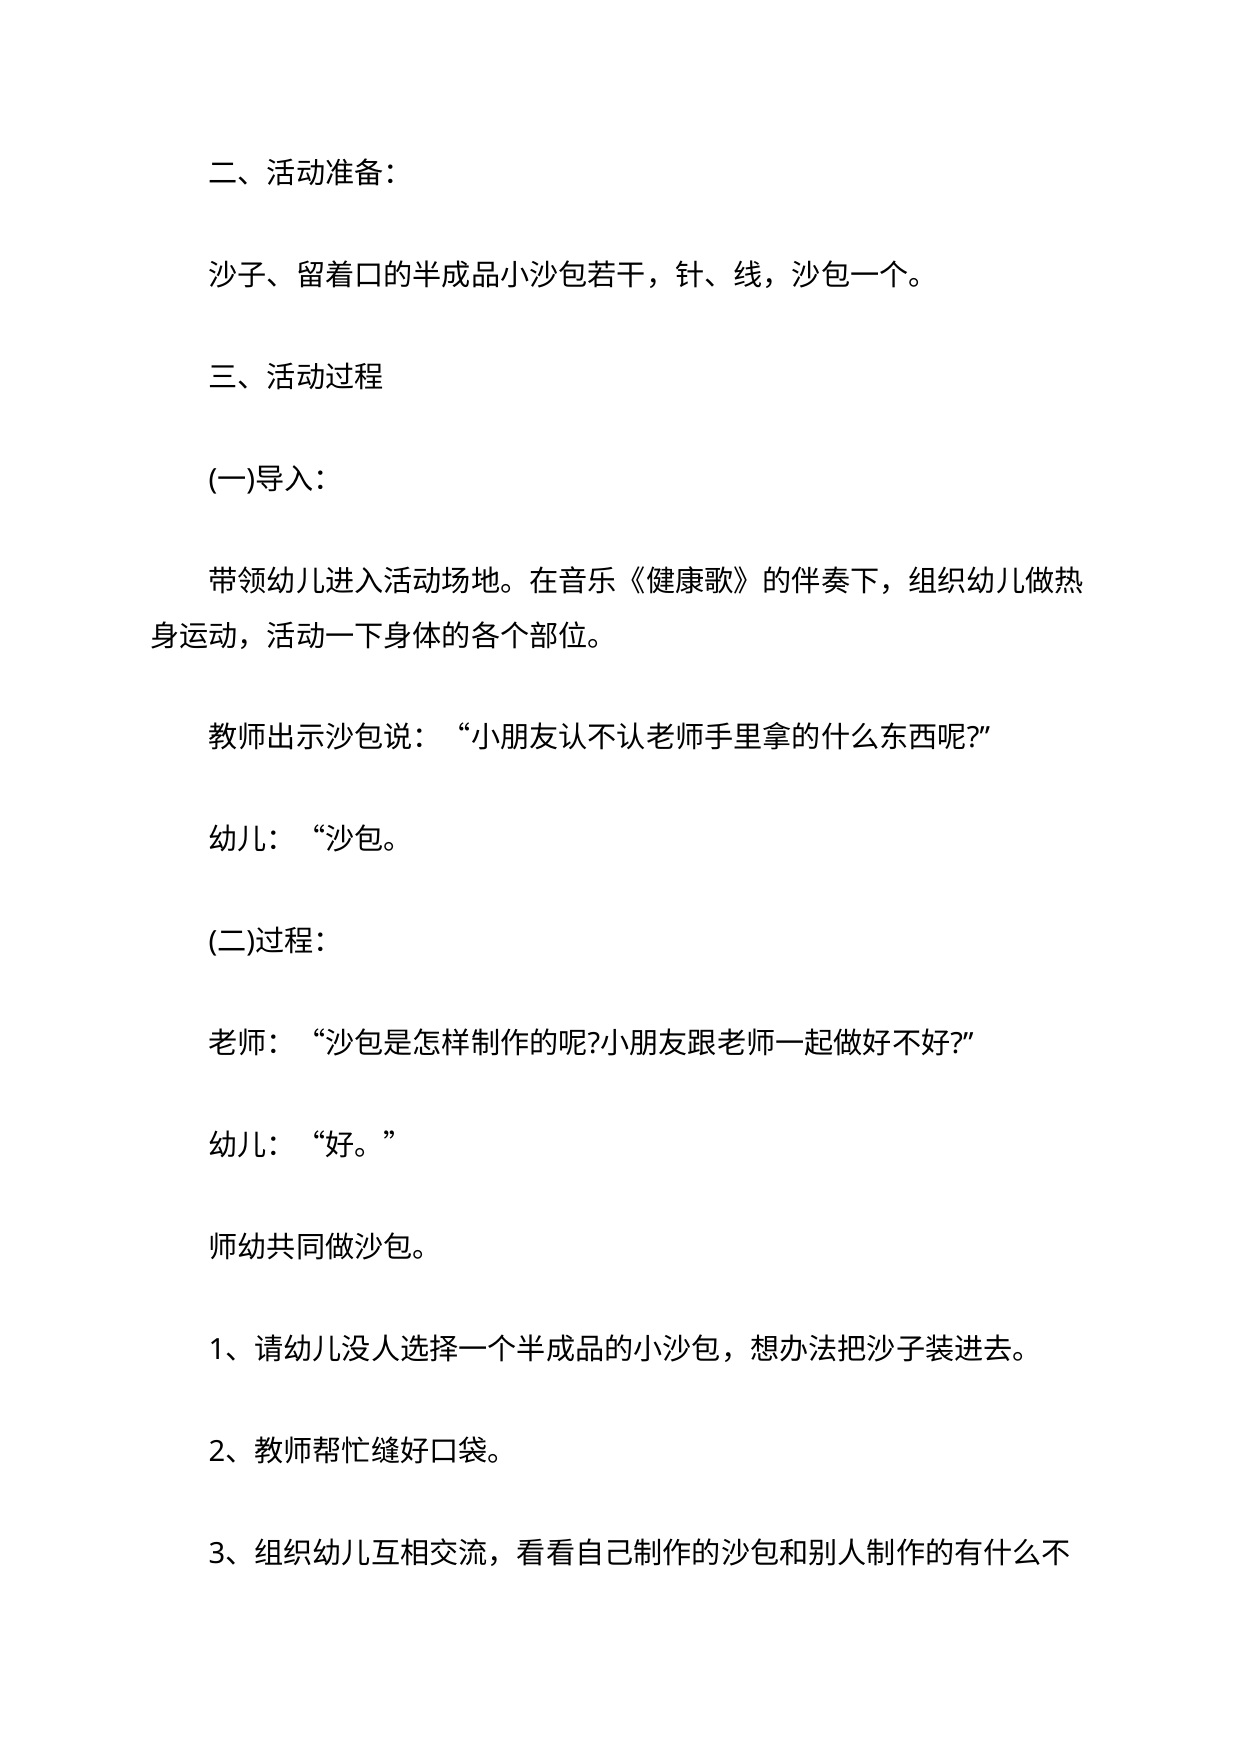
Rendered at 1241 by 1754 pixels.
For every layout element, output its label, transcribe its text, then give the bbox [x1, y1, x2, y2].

text 沙子、留着口的半成品小沙包若干，针、线，沙包一个。 [150, 252, 1090, 294]
text 幼儿：“好。” [150, 1122, 1090, 1164]
text 二、活动准备： [150, 150, 1090, 192]
text 带领幼儿进入活动场地。在音乐《健康歌》的伴奏下，组织幼儿做热身运动，活动一下身体的各个部位。 [150, 557, 1090, 654]
text (一)导入： [150, 455, 1090, 498]
text (二)过程： [150, 918, 1090, 960]
text 三、活动过程 [150, 353, 1090, 396]
text 2、教师帮忙缝好口袋。 [150, 1427, 1090, 1469]
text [150, 1529, 1090, 1572]
text 1、请幼儿没人选择一个半成品的小沙包，想办法把沙子装进去。 [150, 1325, 1090, 1368]
text 老师：“沙包是怎样制作的呢?小朋友跟老师一起做好不好?” [150, 1020, 1090, 1062]
text 教师出示沙包说：“小朋友认不认老师手里拿的什么东西呢?” [150, 714, 1090, 756]
text 幼儿：“沙包。 [150, 816, 1090, 858]
text 师幼共同做沙包。 [150, 1223, 1090, 1266]
